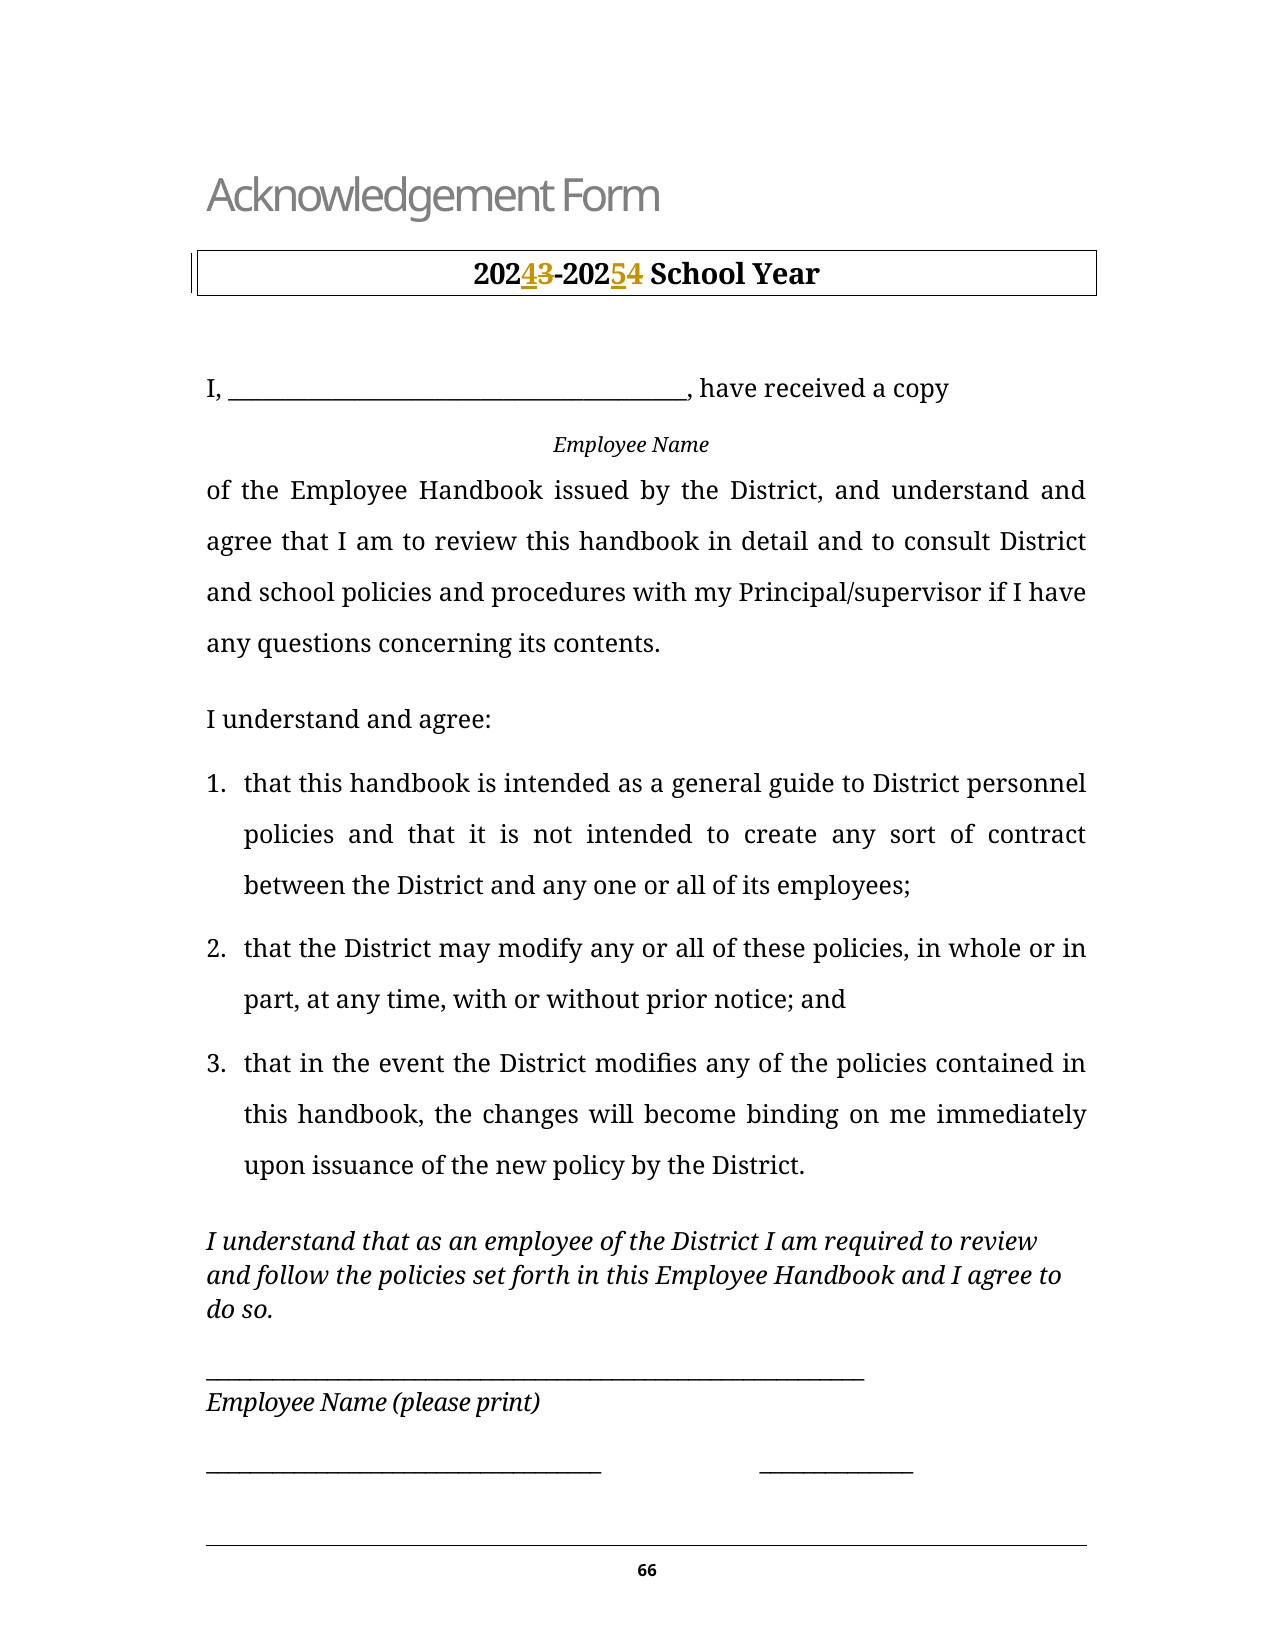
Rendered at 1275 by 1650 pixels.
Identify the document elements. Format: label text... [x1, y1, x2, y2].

text I, ________________________________________, have received a copy [206, 371, 1087, 405]
text ____________________________________________________________ [206, 1351, 1087, 1385]
text Employee Name (please print) [206, 1385, 1087, 1419]
list that in the event the District modifies any of the policies contained in this handbook, the changes will become binding on me immediately upon issuance of the new policy by the District. [206, 1045, 1087, 1182]
title Acknowledgement Form [206, 162, 1096, 225]
text of the Employee Handbook issued by the District, and understand and agree that I am to review this handbook in detail and to consult District and school policies and procedures with my Principal/supervisor if I have any questions concerning its contents. [206, 472, 1087, 660]
text ____________________________________ ______________ [206, 1444, 1087, 1478]
list that this handbook is intended as a general guide to District personnel policies and that it is not intended to create any sort of contract between the District and any one or all of its employees; [206, 765, 1087, 901]
text I understand and agree: [206, 702, 1087, 736]
list that the District may modify any or all of these policies, in whole or in part, at any time, with or without prior notice; and [206, 931, 1087, 1016]
text 202-202 School Year [198, 251, 1096, 295]
text I understand that as an employee of the District I am required to review and follow the policies set forth in this Employee Handbook and I agree to do so. [206, 1223, 1087, 1326]
text Employee Name [206, 430, 1087, 458]
